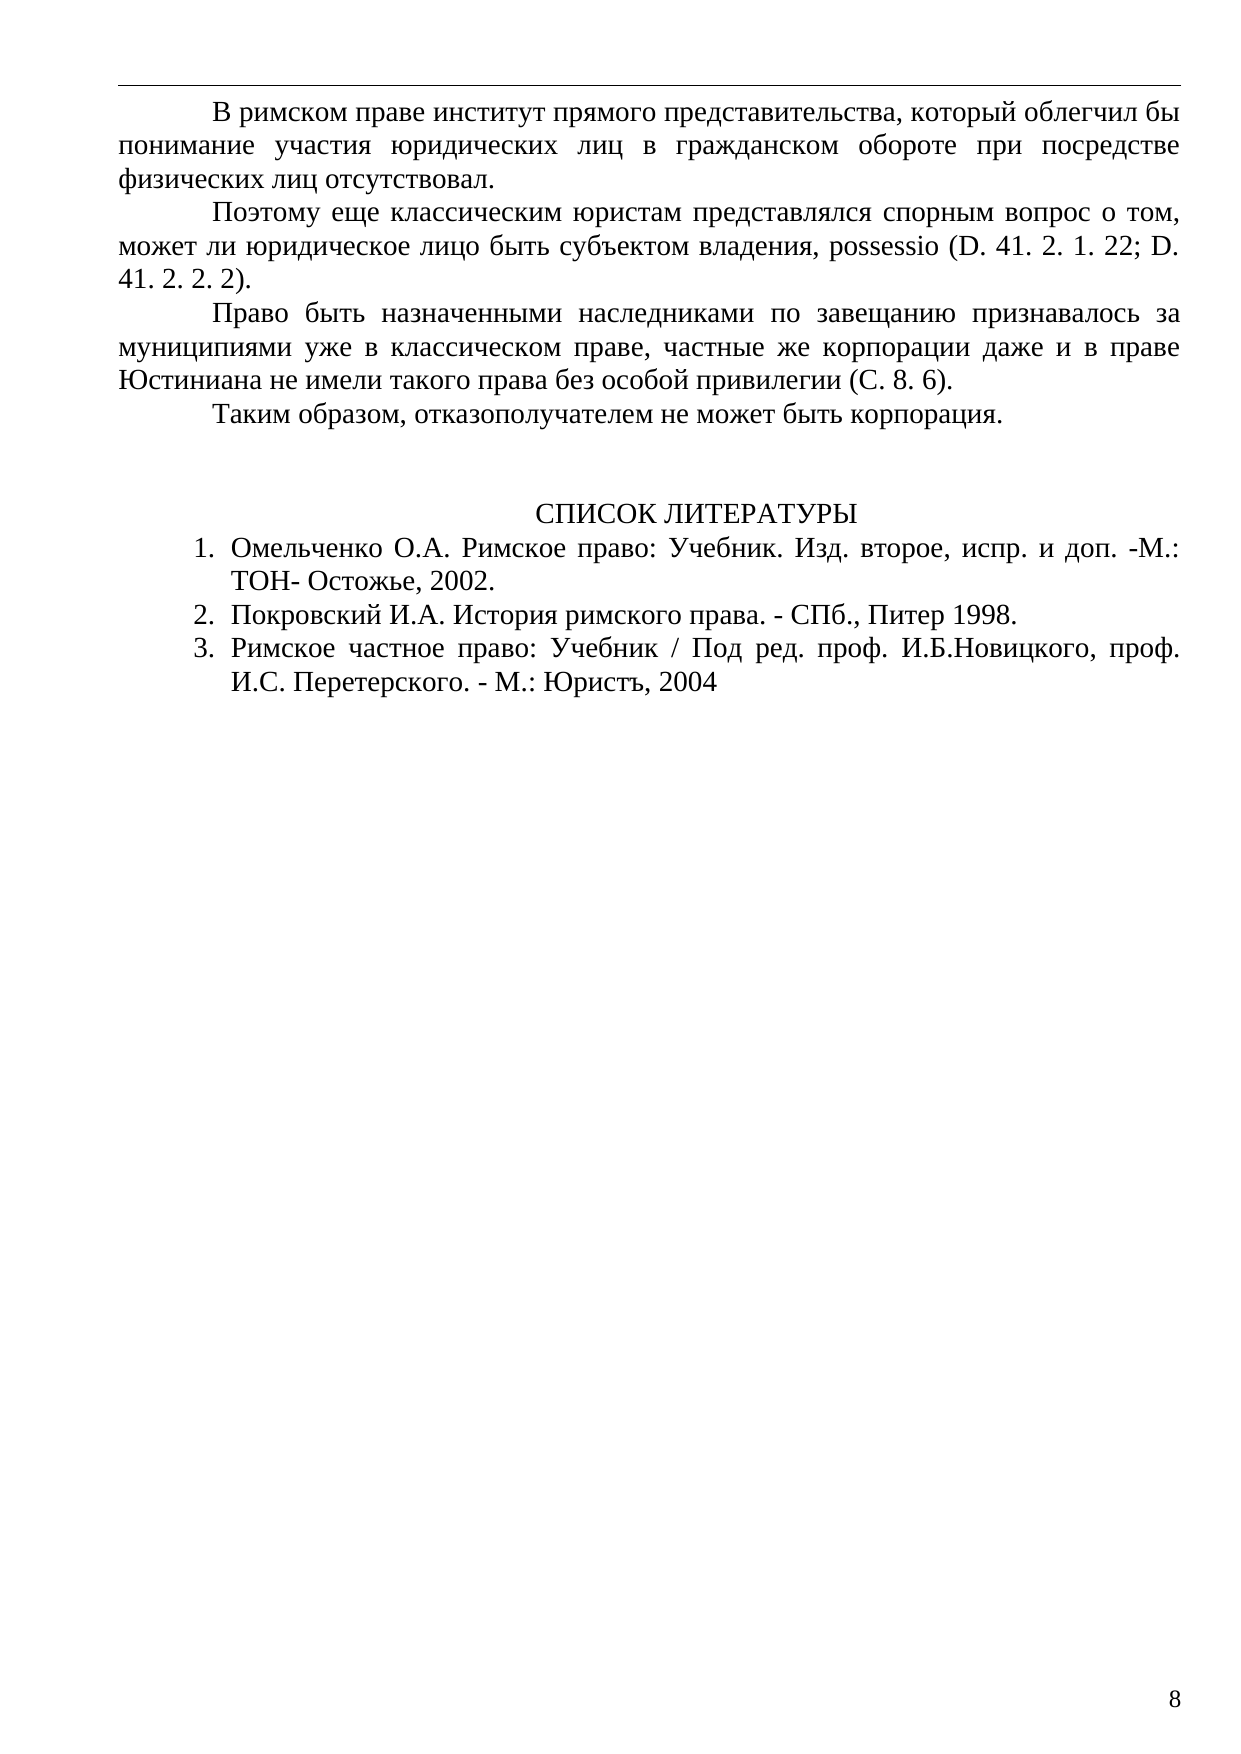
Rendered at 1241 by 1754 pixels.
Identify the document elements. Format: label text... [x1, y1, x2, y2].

text Право быть назначенными наследниками по завещанию признавалось за муниципиями уже в классическом праве, частные же корпорации даже и в праве Юстиниана не имели такого права без особой привилегии (C. 8. 6). [118, 295, 1181, 396]
list Покровский И.А. История римского права. - СПб., Питер 1998. [193, 597, 1181, 631]
text СПИСОК ЛИТЕРАТУРЫ [118, 496, 1181, 530]
list Римское частное право: Учебник / Под ред. проф. И.Б.Новицкого, проф. И.С. Перетерского. - М.: Юристъ, 2004 [193, 631, 1181, 698]
list Омельченко О.А. Римское право: Учебник. Изд. второе, испр. и доп. -М.: ТОН- Остожье, 2002. [193, 530, 1181, 597]
text Таким образом, отказополучателем не может быть корпорация. [118, 396, 1181, 429]
text Поэтому еще классическим юристам представлялся спорным вопрос о том, может ли юридическое лицо быть субъектом владения, possessio (D. 41. 2. 1. 22; D. 41. 2. 2. 2). [118, 194, 1181, 295]
text В римском праве институт прямого представительства, который облегчил бы понимание участия юридических лиц в гражданском обороте при посредстве физических лиц отсутствовал. [118, 94, 1181, 194]
